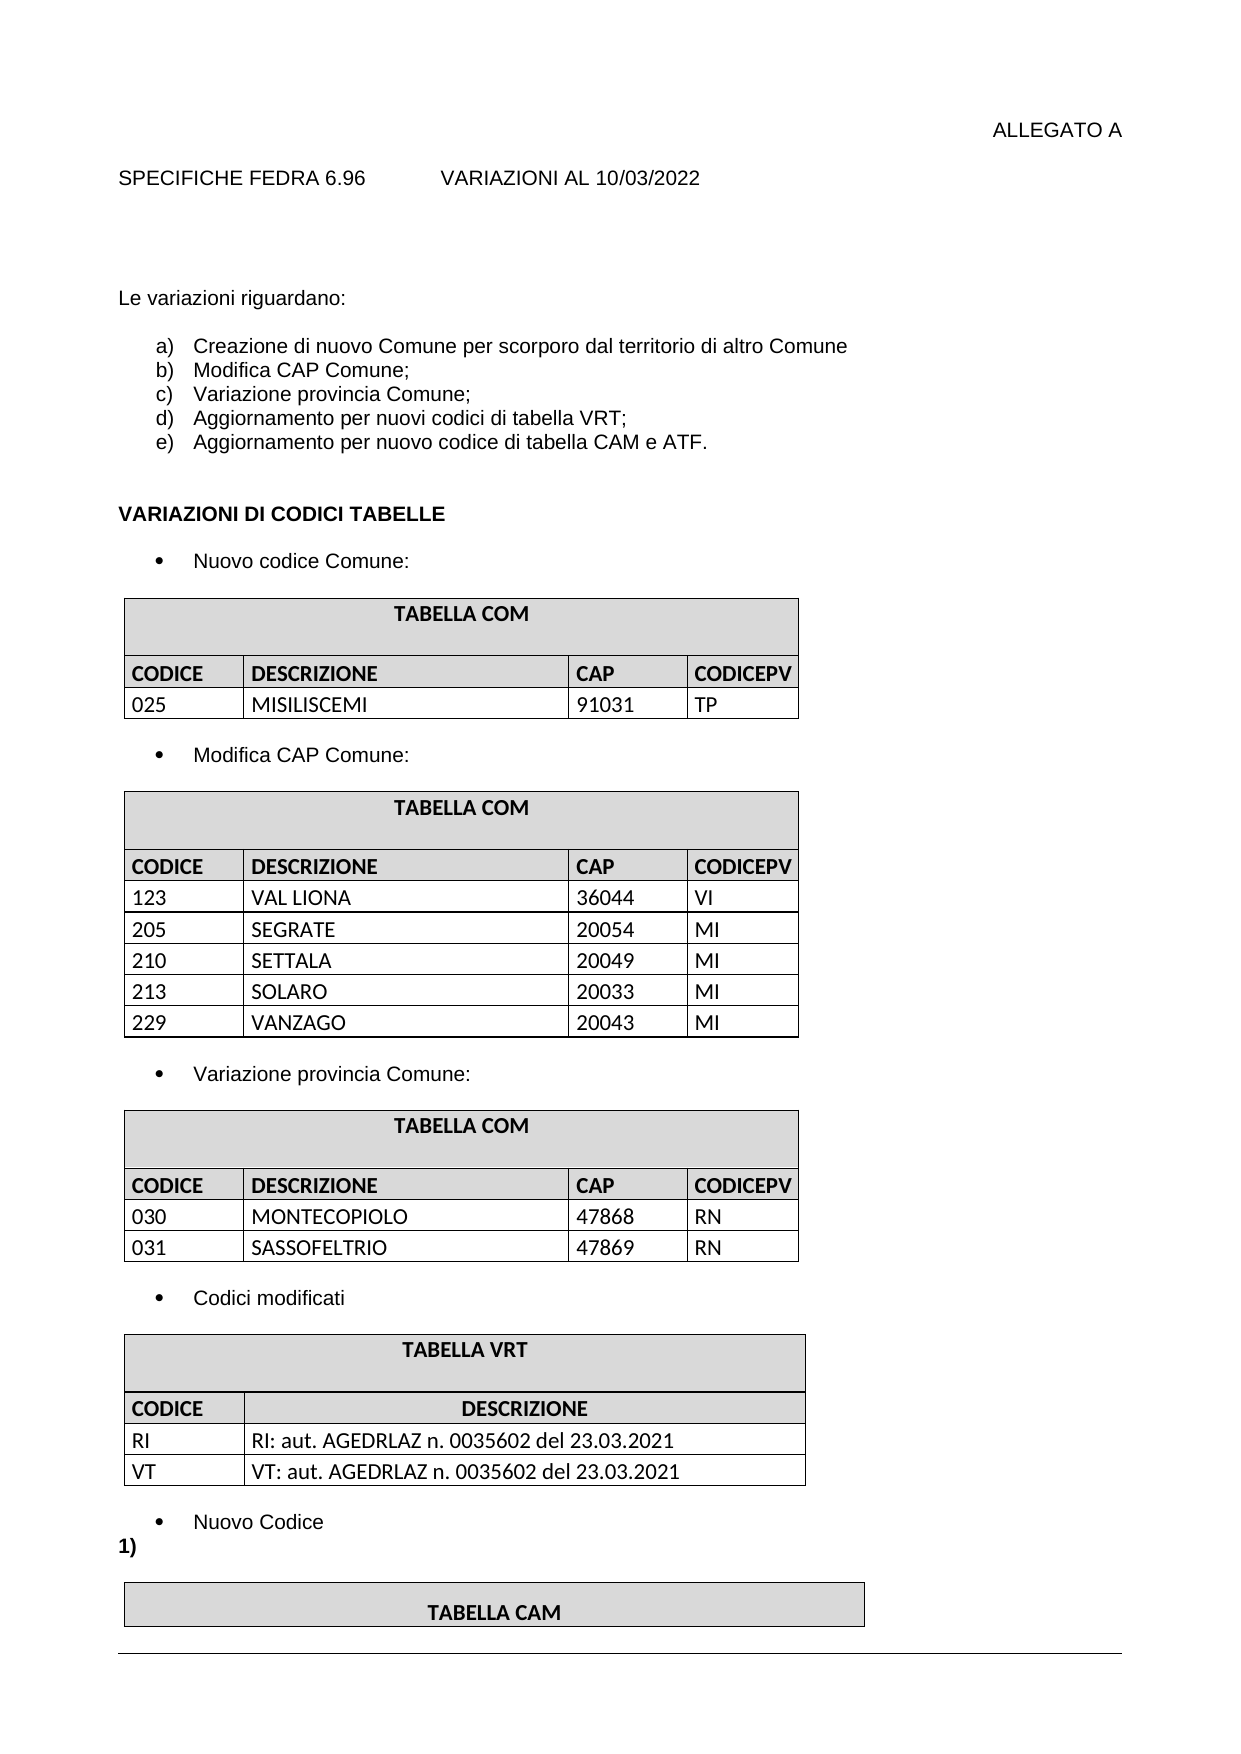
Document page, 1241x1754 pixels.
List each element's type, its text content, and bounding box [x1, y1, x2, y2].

table_cell 20054 [569, 913, 687, 943]
table_cell CAP [569, 850, 687, 880]
table_cell RI [125, 1424, 244, 1454]
list Nuovo codice Comune: [156, 549, 1122, 573]
table_cell CODICE [125, 1169, 243, 1199]
text ALLEGATO A [118, 118, 1122, 142]
table_cell MI [688, 913, 798, 943]
table_cell VT [125, 1455, 244, 1485]
table_header TABELLA CAM [125, 1583, 864, 1626]
table_cell 030 [125, 1200, 243, 1230]
table_cell MI [688, 1006, 798, 1036]
table_cell RN [688, 1231, 798, 1261]
list Nuovo Codice [156, 1510, 1122, 1534]
table_cell MISILISCEMI [244, 688, 568, 718]
table_cell 47868 [569, 1200, 687, 1230]
table_cell 205 [125, 913, 243, 943]
table_cell 031 [125, 1231, 243, 1261]
table_cell 025 [125, 688, 243, 718]
table_cell MI [688, 944, 798, 974]
list Codici modificati [156, 1286, 1122, 1310]
table_cell SOLARO [244, 975, 568, 1005]
table_header TABELLA VRT [125, 1335, 805, 1391]
table_cell SETTALA [244, 944, 568, 974]
table_cell 210 [125, 944, 243, 974]
text SPECIFICHE FEDRA 6.96 VARIAZIONI AL 10/03/2022 [118, 166, 1122, 190]
table_cell VAL LIONA [244, 881, 568, 911]
list Modifica CAP Comune; [156, 358, 1122, 382]
text 1) [118, 1534, 1122, 1558]
table_cell MONTECOPIOLO [244, 1200, 568, 1230]
table_cell 47869 [569, 1231, 687, 1261]
table_cell RN [688, 1200, 798, 1230]
table_cell SEGRATE [244, 913, 568, 943]
list Modifica CAP Comune: [156, 743, 1122, 767]
table_cell CODICE [125, 850, 243, 880]
table_cell VANZAGO [244, 1006, 568, 1036]
text VARIAZIONI DI CODICI TABELLE [118, 501, 1122, 525]
table_cell 229 [125, 1006, 243, 1036]
table_cell 123 [125, 881, 243, 911]
table_header TABELLA COM [125, 599, 798, 655]
table_cell 36044 [569, 881, 687, 911]
table_cell 20049 [569, 944, 687, 974]
list Creazione di nuovo Comune per scorporo dal territorio di altro Comune [156, 334, 1122, 358]
list Variazione provincia Comune: [156, 1061, 1122, 1086]
list Variazione provincia Comune; [156, 382, 1122, 406]
table_cell CODICE [125, 1393, 244, 1423]
text Le variazioni riguardano: [118, 286, 1122, 310]
table_cell DESCRIZIONE [244, 850, 568, 880]
table_cell CODICEPV [688, 1169, 798, 1199]
table_cell SASSOFELTRIO [244, 1231, 568, 1261]
table_cell DESCRIZIONE [244, 1169, 568, 1199]
table_cell CODICE [125, 656, 243, 687]
table_header TABELLA COM [125, 1111, 798, 1167]
table_cell 91031 [569, 688, 687, 718]
table_cell 20033 [569, 975, 687, 1005]
table_cell 20043 [569, 1006, 687, 1036]
table_cell DESCRIZIONE [244, 656, 568, 687]
table_cell CODICEPV [688, 850, 798, 880]
table_cell 213 [125, 975, 243, 1005]
table_cell CODICEPV [688, 656, 798, 687]
table_cell VT: aut. AGEDRLAZ n. 0035602 del 23.03.2021 [245, 1455, 805, 1485]
table_cell TP [688, 688, 798, 718]
table_cell VI [688, 881, 798, 911]
table_cell CAP [569, 1169, 687, 1199]
table_header TABELLA COM [125, 792, 798, 849]
table_cell CAP [569, 656, 687, 687]
table_cell RI: aut. AGEDRLAZ n. 0035602 del 23.03.2021 [245, 1424, 805, 1454]
list Aggiornamento per nuovi codici di tabella VRT; [156, 406, 1122, 429]
table_cell DESCRIZIONE [245, 1393, 805, 1423]
list Aggiornamento per nuovo codice di tabella CAM e ATF. [156, 429, 1122, 453]
table_cell MI [688, 975, 798, 1005]
